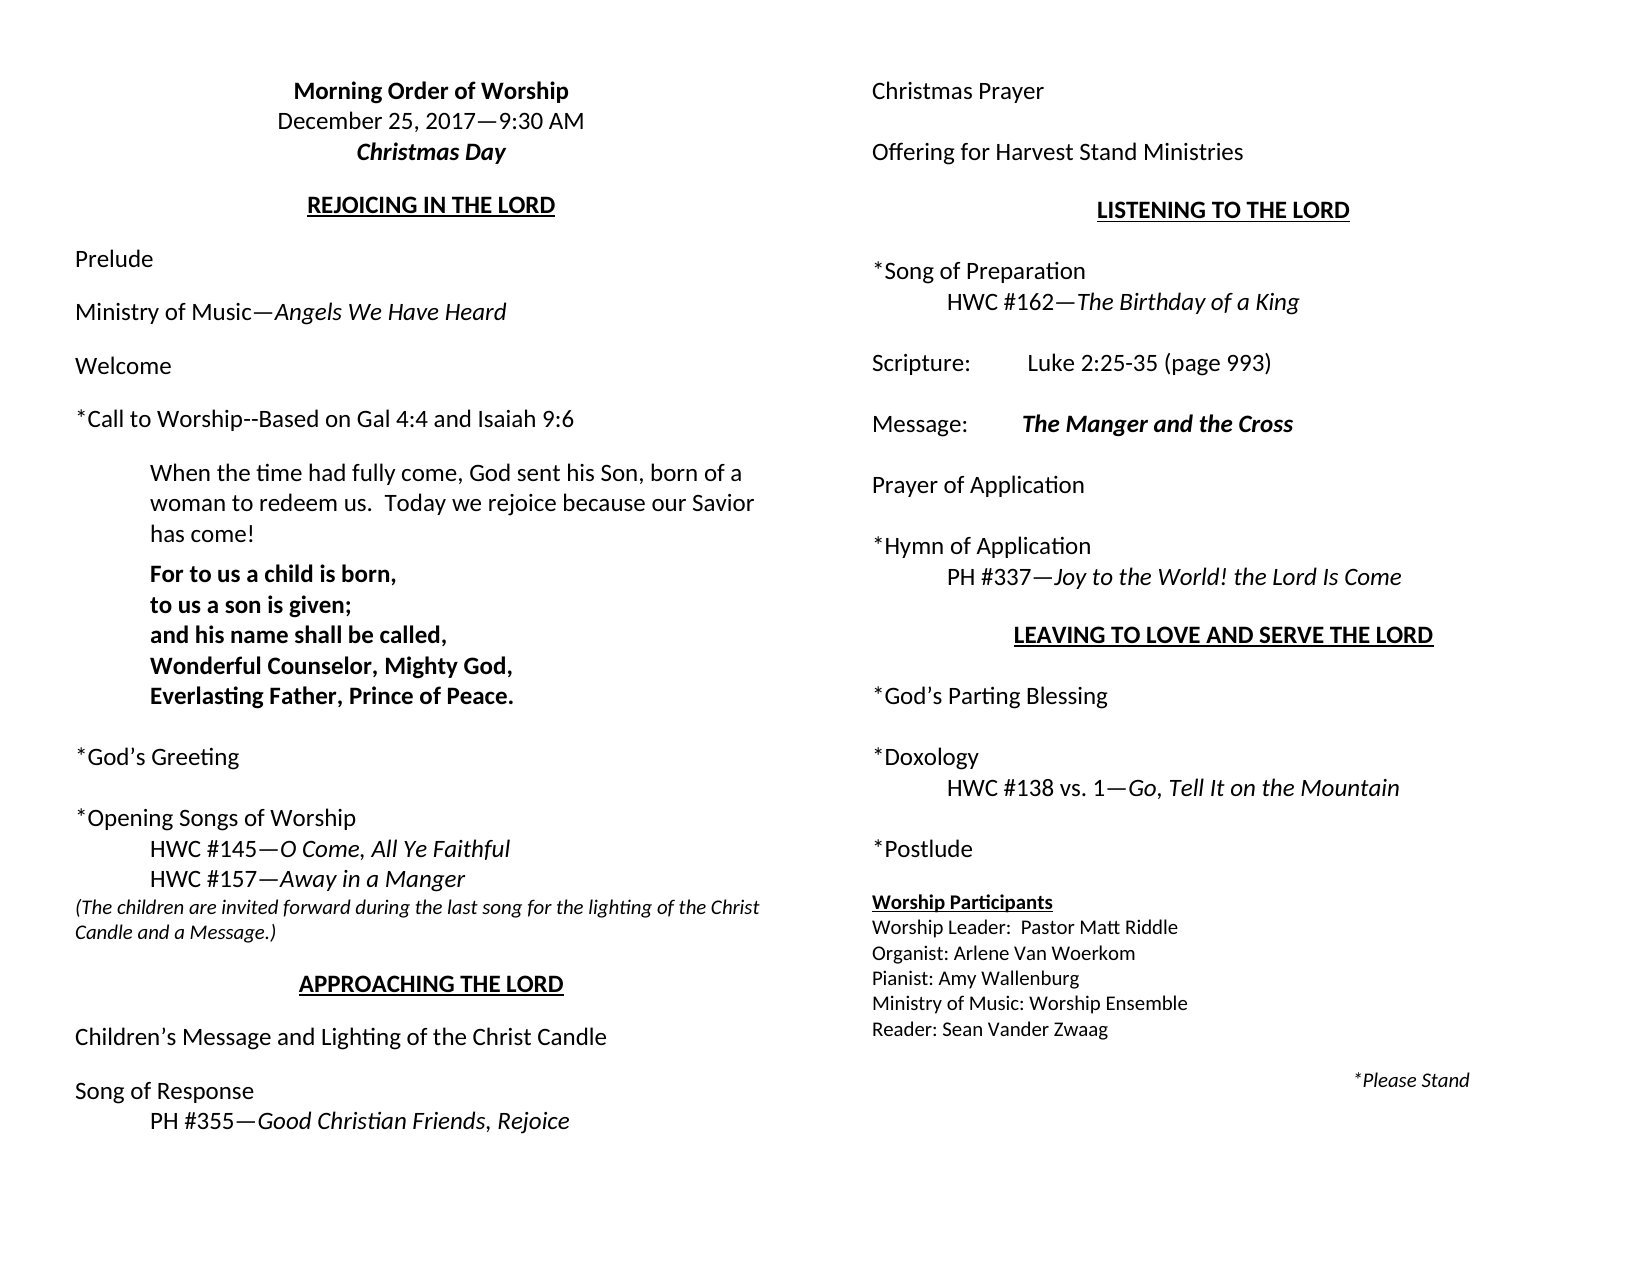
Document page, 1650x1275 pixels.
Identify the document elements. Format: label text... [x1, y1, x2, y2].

text LISTENING TO THE LORD [872, 194, 1575, 225]
text *Call to Worship--Based on Gal 4:4 and Isaiah 9:6 [75, 403, 787, 434]
text Morning Order of Worship [75, 75, 787, 106]
text HWC #145—O Come, All Ye Faithful [75, 833, 787, 864]
text Organist: Arlene Van Woerkom [872, 940, 1575, 965]
text December 25, 2017—9:30 AM [75, 106, 787, 136]
text HWC #162—The Birthday of a King [872, 286, 1575, 317]
text *God’s Greeting [75, 742, 787, 772]
text Worship Leader: Pastor Matt Riddle [872, 914, 1575, 940]
subtitle APPROACHING THE LORD [75, 968, 787, 998]
text *Opening Songs of Worship [75, 803, 787, 833]
text (The children are invited forward during the last song for the lighting of the Christ Candle and a Message.) [75, 894, 787, 945]
text LEAVING TO LOVE AND SERVE THE LORD [872, 619, 1575, 650]
text PH #337—Joy to the World! the Lord Is Come [872, 561, 1575, 591]
text Children’s Message and Lighting of the Christ Candle [75, 1021, 787, 1052]
text Ministry of Music: Worship Ensemble [872, 991, 1575, 1016]
text Prelude [75, 243, 787, 273]
text When the time had fully come, God sent his Son, born of a woman to redeem us. Today we rejoice because our Savior has come! [150, 457, 787, 548]
text HWC #157—Away in a Manger [75, 864, 787, 894]
text *Song of Preparation [872, 256, 1575, 286]
text *Please Stand [1172, 1067, 1575, 1092]
text Prayer of Application [872, 469, 1575, 500]
text Everlasting Father, Prince of Peace. [75, 681, 787, 711]
text *God’s Parting Blessing [872, 680, 1575, 711]
text For to us a child is born, to us a son is given; and his name shall be called, Wonderful Counselor, Mighty God, [150, 558, 787, 681]
text PH #355—Good Christian Friends, Rejoice [75, 1105, 787, 1136]
text Scripture: Luke 2:25-35 (page 993) [872, 347, 1575, 378]
text *Postlude [872, 833, 1575, 863]
text *Doxology [872, 741, 1575, 772]
text Offering for Harvest Stand Ministries [872, 136, 1575, 167]
text Welcome [75, 350, 787, 380]
subtitle Worship Participants [872, 889, 1575, 914]
text Message: The Manger and the Cross [872, 408, 1575, 439]
text Song of Response [75, 1075, 787, 1105]
text *Hymn of Application [872, 530, 1575, 561]
text Christmas Day [75, 136, 787, 167]
text Reader: Sean Vander Zwaag [872, 1016, 1575, 1041]
text Ministry of Music—Angels We Have Heard [75, 296, 787, 327]
text Christmas Prayer [872, 75, 1575, 106]
text Pianist: Amy Wallenburg [872, 965, 1575, 991]
subtitle REJOICING IN THE LORD [75, 189, 787, 220]
text HWC #138 vs. 1—Go, Tell It on the Mountain [872, 772, 1575, 802]
